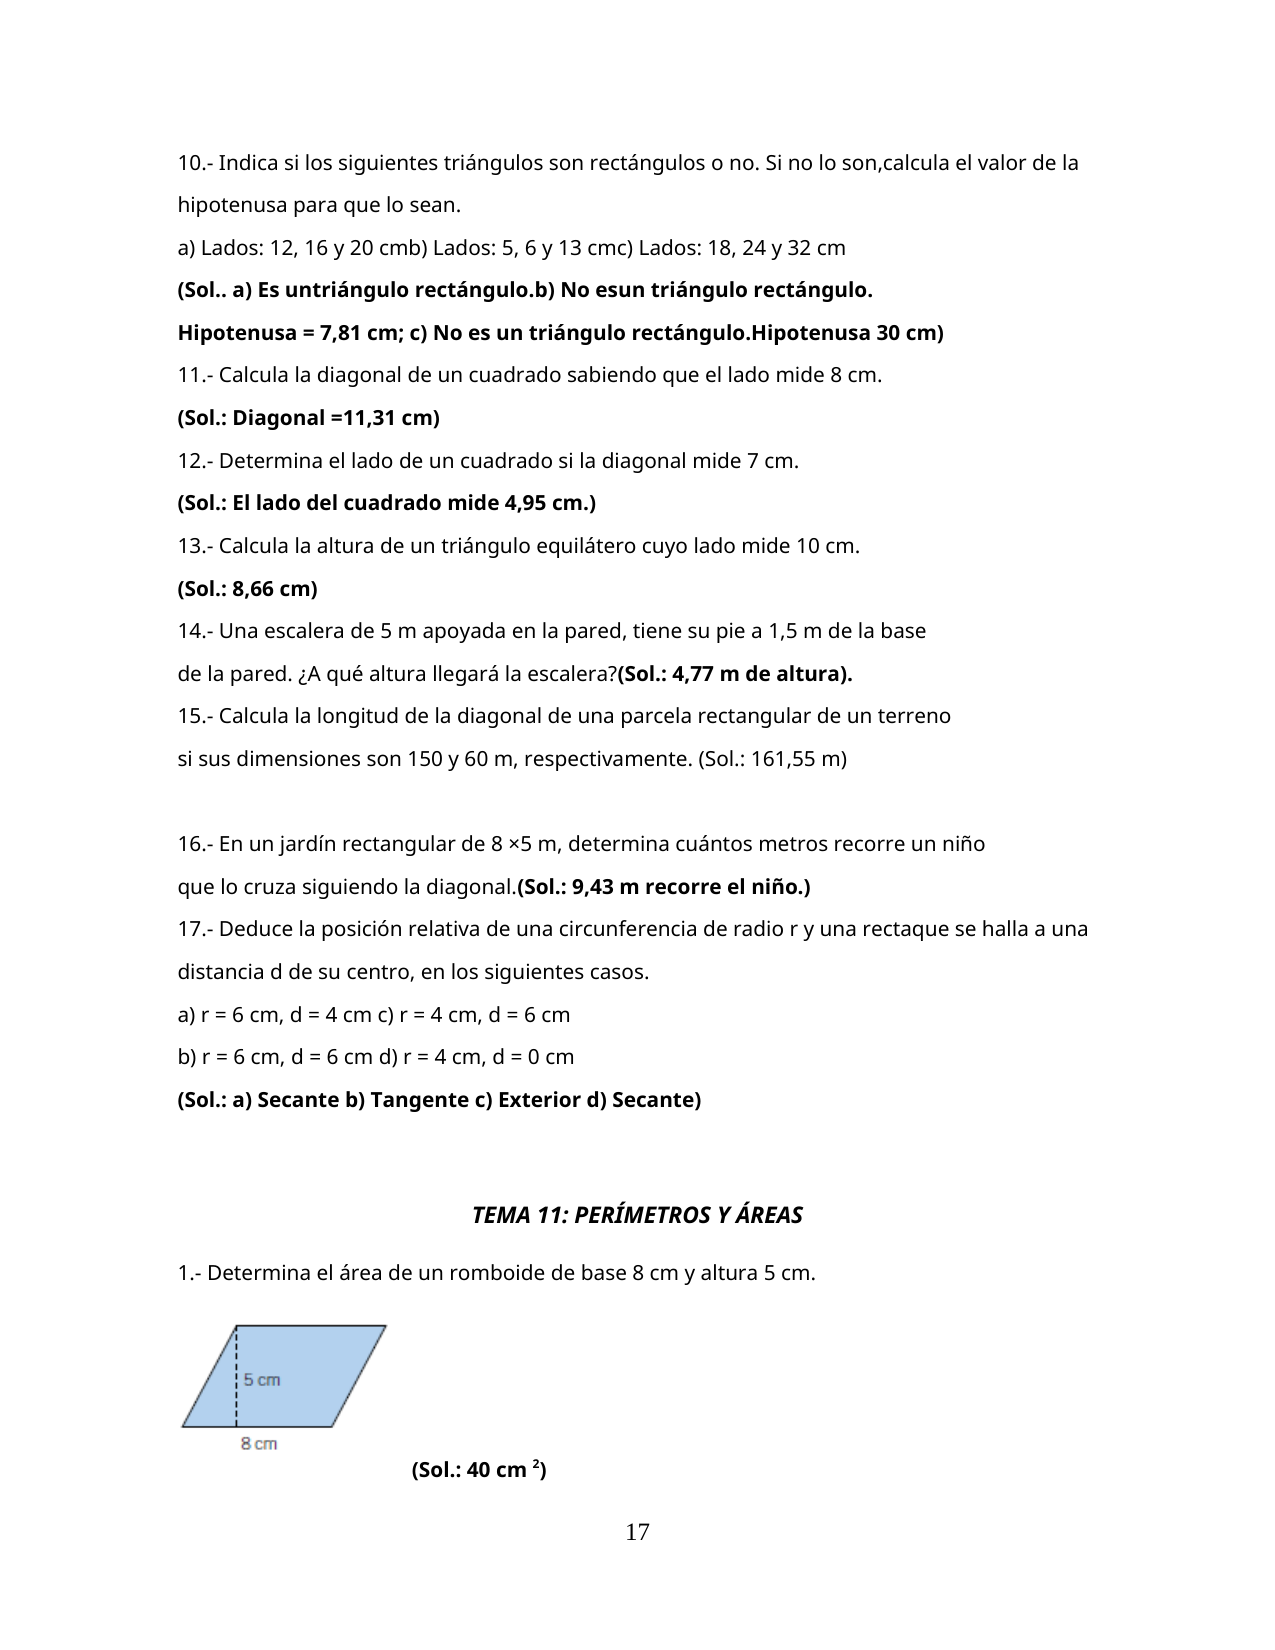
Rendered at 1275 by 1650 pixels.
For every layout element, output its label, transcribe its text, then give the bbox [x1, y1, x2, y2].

text (Sol.: a) Secante b) Tangente c) Exterior d) Secante) [177, 1085, 1098, 1113]
picture [177, 1315, 412, 1478]
text a) r = 6 cm, d = 4 cm c) r = 4 cm, d = 6 cm [177, 1000, 1098, 1028]
text (Sol.: El lado del cuadrado mide 4,95 cm.) [177, 488, 1098, 517]
text (Sol.: 40 cm 2) [177, 1315, 1098, 1484]
text Hipotenusa = 7,81 cm; c) No es un triángulo rectángulo.Hipotenusa 30 cm) [177, 318, 1098, 346]
text 12.- Determina el lado de un cuadrado si la diagonal mide 7 cm. [177, 446, 1098, 474]
text 11.- Calcula la diagonal de un cuadrado sabiendo que el lado mide 8 cm. [177, 361, 1098, 389]
text 1.- Determina el área de un romboide de base 8 cm y altura 5 cm. [177, 1258, 1098, 1287]
text 10.- Indica si los siguientes triángulos son rectángulos o no. Si no lo son,calcula el valor de la hipotenusa para que lo sean. [177, 148, 1098, 219]
text TEMA 11: PERÍMETROS Y ÁREAS [177, 1198, 1098, 1230]
text (Sol.: 8,66 cm) [177, 574, 1098, 602]
text 13.- Calcula la altura de un triángulo equilátero cuyo lado mide 10 cm. [177, 531, 1098, 559]
text 14.- Una escalera de 5 m apoyada en la pared, tiene su pie a 1,5 m de la base [177, 616, 1098, 645]
text 15.- Calcula la longitud de la diagonal de una parcela rectangular de un terreno [177, 701, 1098, 730]
text a) Lados: 12, 16 y 20 cmb) Lados: 5, 6 y 13 cmc) Lados: 18, 24 y 32 cm [177, 233, 1098, 261]
text que lo cruza siguiendo la diagonal.(Sol.: 9,43 m recorre el niño.) [177, 872, 1098, 900]
text si sus dimensiones son 150 y 60 m, respectivamente. (Sol.: 161,55 m) [177, 744, 1098, 772]
text b) r = 6 cm, d = 6 cm d) r = 4 cm, d = 0 cm [177, 1042, 1098, 1071]
text 16.- En un jardín rectangular de 8 ×5 m, determina cuántos metros recorre un niño [177, 829, 1098, 858]
text (Sol.: Diagonal =11,31 cm) [177, 403, 1098, 432]
text (Sol.. a) Es untriángulo rectángulo.b) No esun triángulo rectángulo. [177, 275, 1098, 304]
text 17.- Deduce la posición relativa de una circunferencia de radio r y una rectaque se halla a una distancia d de su centro, en los siguientes casos. [177, 914, 1098, 986]
text de la pared. ¿A qué altura llegará la escalera?(Sol.: 4,77 m de altura). [177, 659, 1098, 687]
